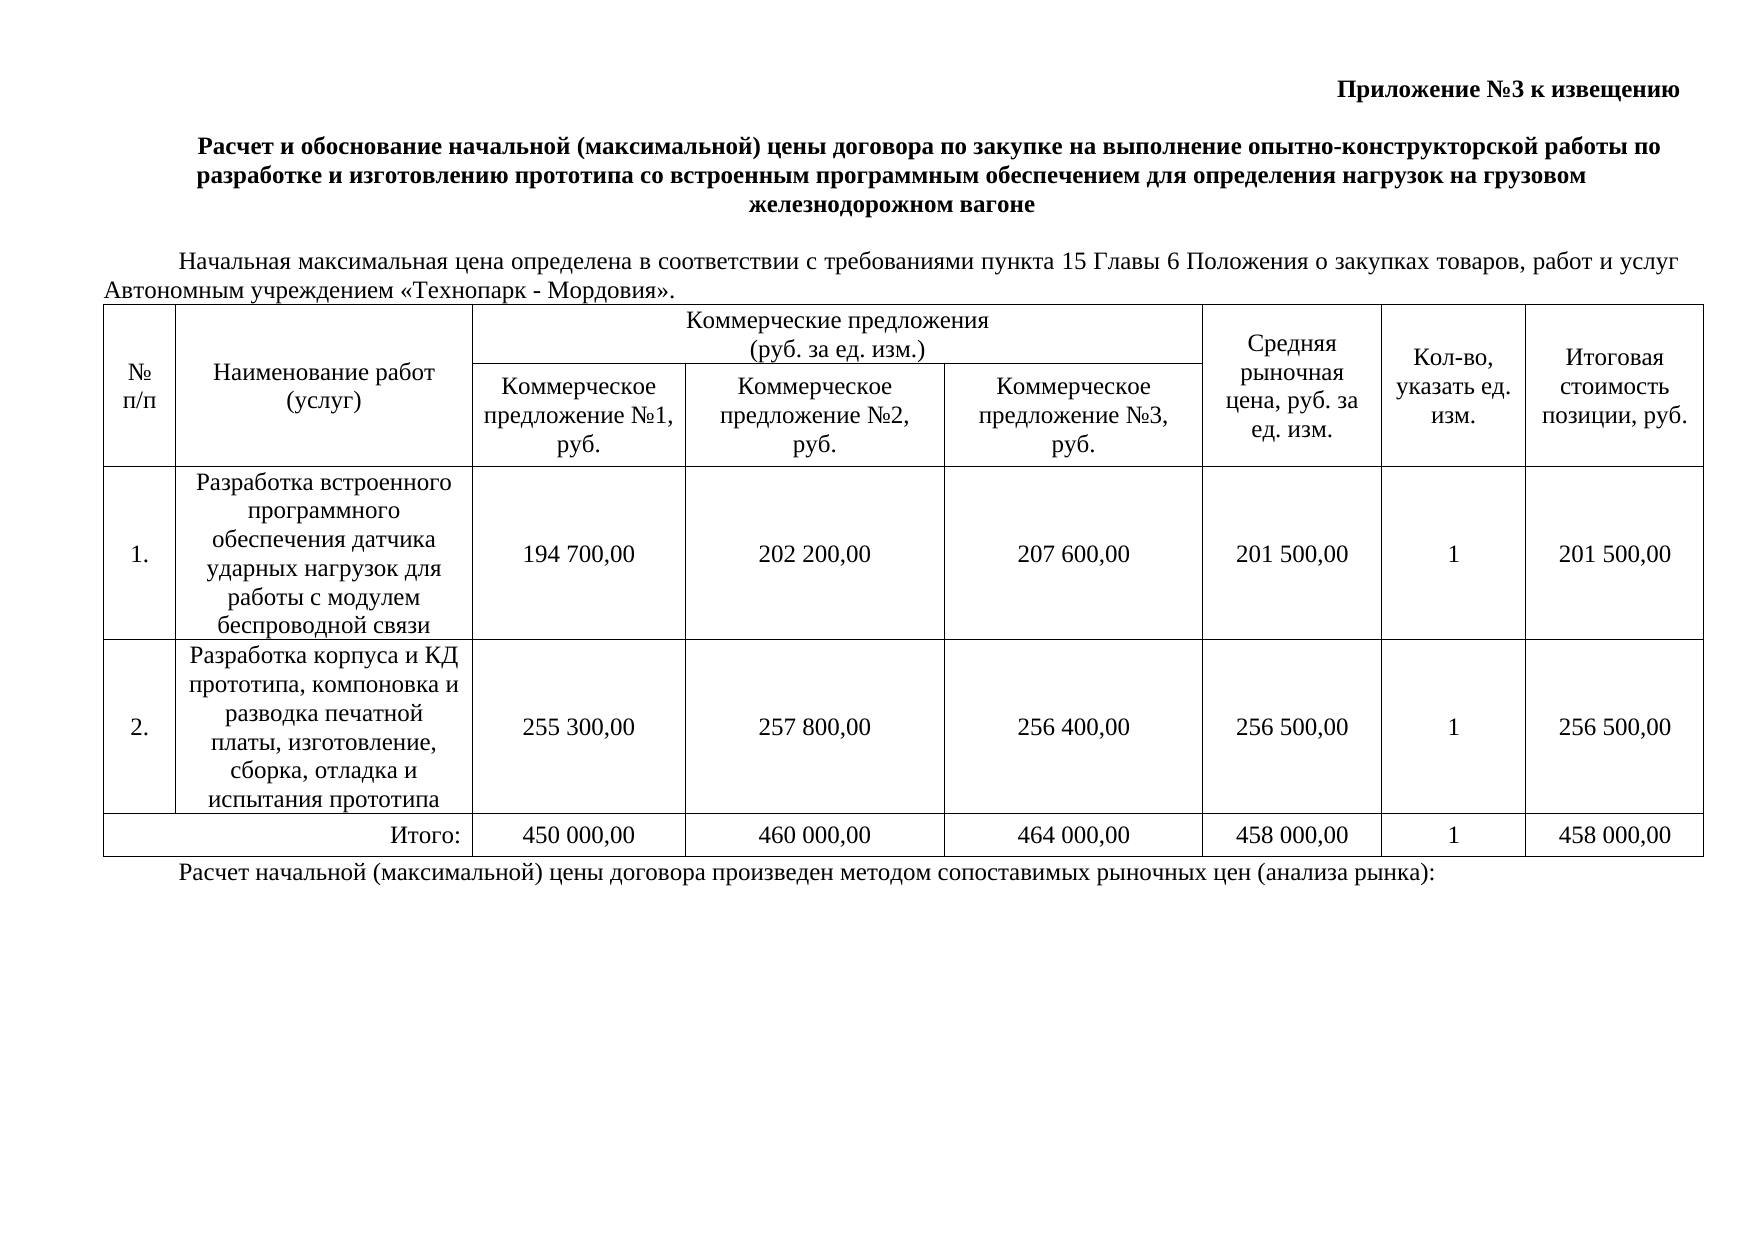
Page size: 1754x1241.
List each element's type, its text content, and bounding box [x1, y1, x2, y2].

table_cell 201 500,00 [1203, 467, 1381, 639]
table_cell 1. [104, 467, 175, 639]
table_cell Разработка встроенного программного обеспечения датчика ударных нагрузок для работы с модулем беспроводной связи [176, 467, 472, 639]
table_header Итоговая стоимость позиции, руб. [1526, 305, 1703, 466]
table_cell 1 [1382, 467, 1525, 639]
table_cell 458 000,00 [1203, 814, 1381, 856]
table_cell 458 000,00 [1526, 814, 1703, 856]
text Начальная максимальная цена определена в соответствии с требованиями пункта 15 Главы 6 Положения о закупках товаров, работ и услуг Автономным учреждением «Технопарк - Мордовия». [103, 246, 1680, 304]
table_header № п/п [104, 305, 175, 466]
table_cell 194 700,00 [473, 467, 685, 639]
table_cell 2. [104, 640, 175, 813]
text Расчет и обоснование начальной (максимальной) цены договора по закупке на выполнение опытно-конструкторской работы по разработке и изготовлению прототипа со встроенным программным обеспечением для определения нагрузок на грузовом железнодорожном вагоне [103, 131, 1680, 218]
text Расчет начальной (максимальной) цены договора произведен методом сопоставимых рыночных цен (анализа рынка): [103, 857, 1680, 885]
table_cell 255 300,00 [473, 640, 685, 813]
table_cell 256 500,00 [1203, 640, 1381, 813]
table_cell 201 500,00 [1526, 467, 1703, 639]
table_cell Итого: [104, 814, 472, 856]
table_cell 460 000,00 [686, 814, 944, 856]
table_cell 464 000,00 [945, 814, 1202, 856]
table_cell Коммерческое предложение №2, руб. [686, 364, 944, 466]
table_cell 450 000,00 [473, 814, 685, 856]
table_header Коммерческие предложения (руб. за ед. изм.) [473, 305, 1202, 362]
table_cell 1 [1382, 640, 1525, 813]
table_cell 256 500,00 [1526, 640, 1703, 813]
table_cell 256 400,00 [945, 640, 1202, 813]
table_header Наименование работ (услуг) [176, 305, 472, 466]
table_cell Коммерческое предложение №1, руб. [473, 364, 685, 466]
table_header Кол-во, указать ед. изм. [1382, 305, 1525, 466]
table_cell Разработка корпуса и КД прототипа, компоновка и разводка печатной платы, изготовление, сборка, отладка и испытания прототипа [176, 640, 472, 813]
table_cell Коммерческое предложение №3, руб. [945, 364, 1202, 466]
table_cell 257 800,00 [686, 640, 944, 813]
table_header Средняя рыночная цена, руб. за ед. изм. [1203, 305, 1381, 466]
table_cell 202 200,00 [686, 467, 944, 639]
table_cell 207 600,00 [945, 467, 1202, 639]
text Приложение №3 к извещению [103, 74, 1680, 103]
table_cell 1 [1382, 814, 1525, 856]
